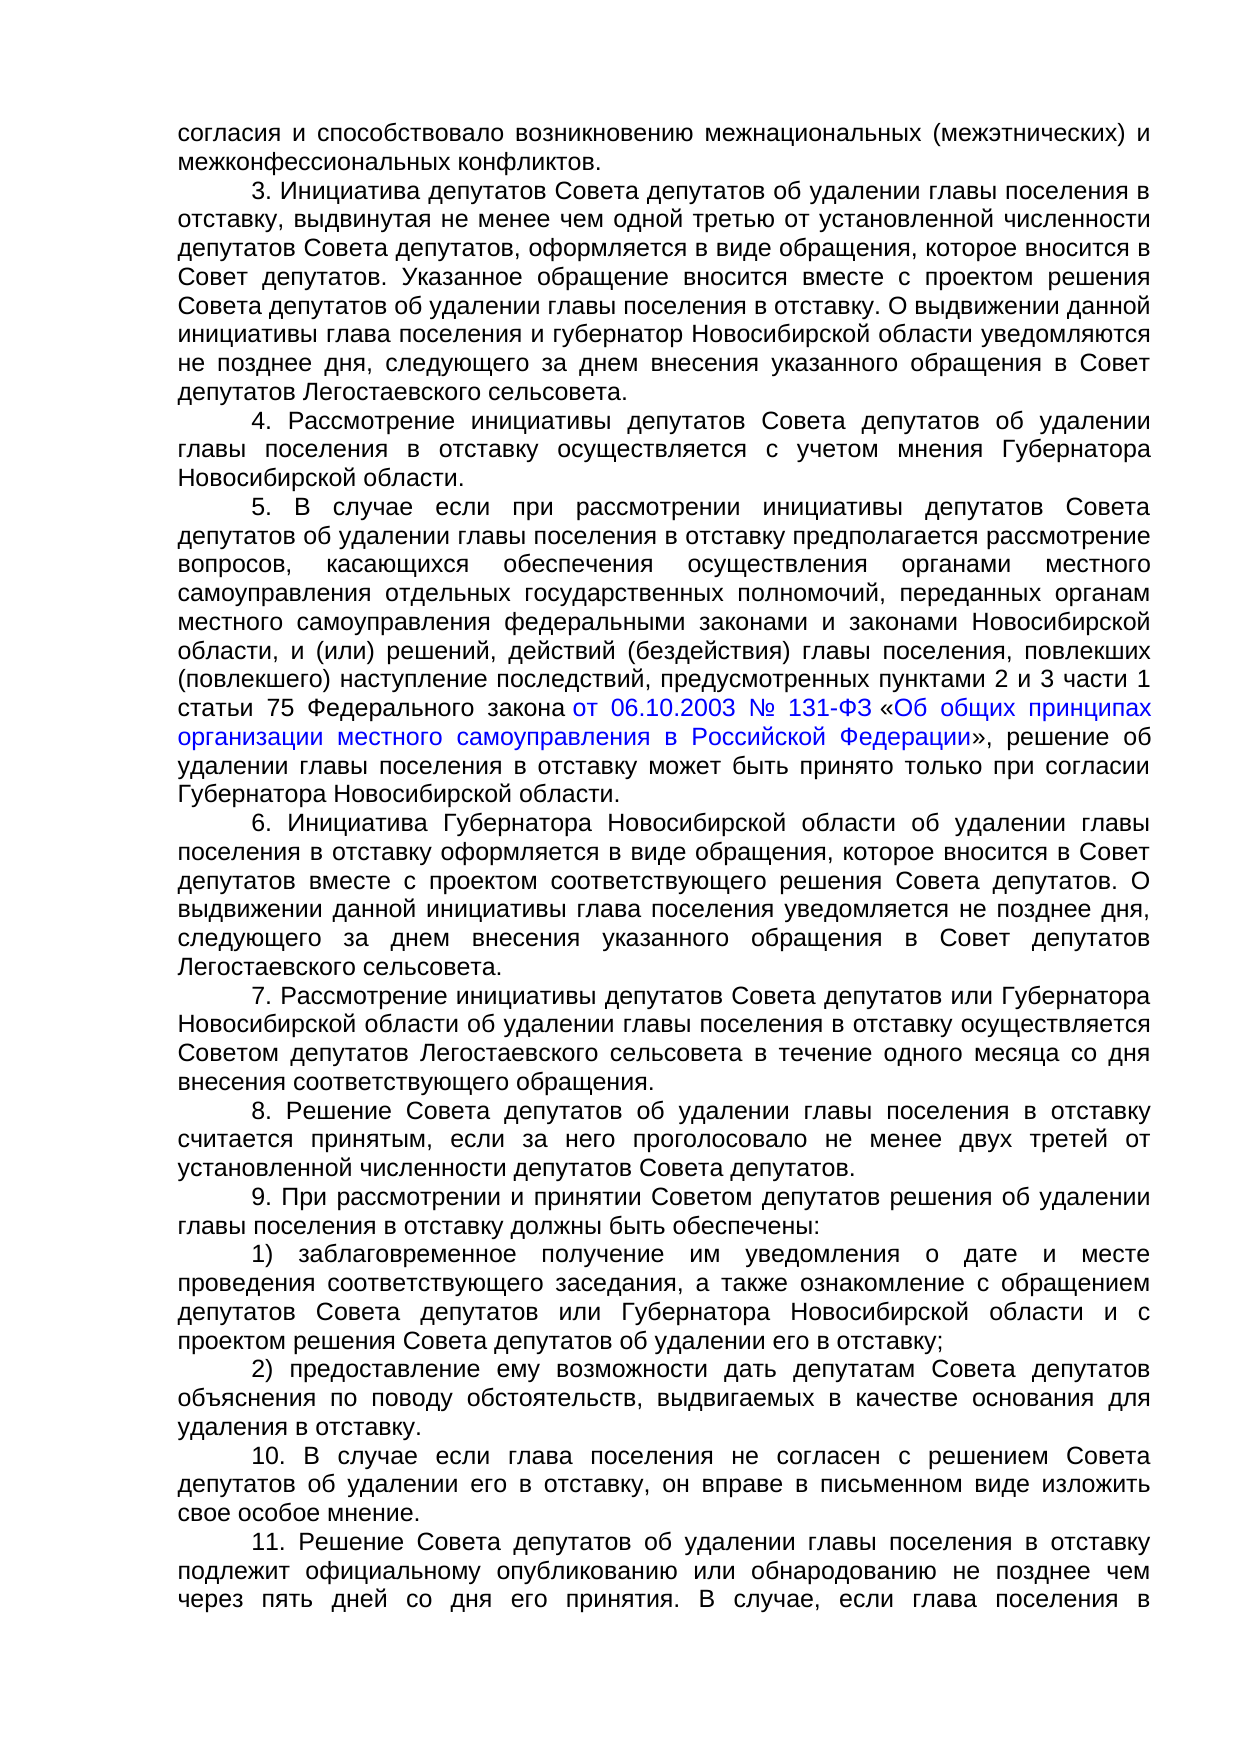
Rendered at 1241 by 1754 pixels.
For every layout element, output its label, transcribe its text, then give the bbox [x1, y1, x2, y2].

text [177, 1527, 1152, 1613]
text 6. Инициатива Губернатора Новосибирской области об удалении главы поселения в отставку оформляется в виде обращения, которое вносится в Совет депутатов вместе с проектом соответствующего решения Совета депутатов. О выдвижении данной инициативы глава поселения уведомляется не позднее дня, следующего за днем внесения указанного обращения в Совет депутатов Легостаевского сельсовета. [177, 808, 1152, 981]
text 4. Рассмотрение инициативы депутатов Совета депутатов об удалении главы поселения в отставку осуществляется с учетом мнения Губернатора Новосибирской области. [177, 406, 1152, 492]
text 10. В случае если глава поселения не согласен с решением Совета депутатов об удалении его в отставку, он вправе в письменном виде изложить свое особое мнение. [177, 1441, 1152, 1527]
text 2) предоставление ему возможности дать депутатам Совета депутатов объяснения по поводу обстоятельств, выдвигаемых в качестве основания для удаления в отставку. [177, 1354, 1152, 1441]
text 1) заблаговременное получение им уведомления о дате и месте проведения соответствующего заседания, а также ознакомление с обращением депутатов Совета депутатов или Губернатора Новосибирской области и с проектом решения Совета депутатов об удалении его в отставку; [177, 1239, 1152, 1354]
text 7. Рассмотрение инициативы депутатов Совета депутатов или Губернатора Новосибирской области об удалении главы поселения в отставку осуществляется Советом депутатов Легостаевского сельсовета в течение одного месяца со дня внесения соответствующего обращения. [177, 981, 1152, 1096]
text 8. Решение Совета депутатов об удалении главы поселения в отставку считается принятым, если за него проголосовало не менее двух третей от установленной численности депутатов Совета депутатов. [177, 1096, 1152, 1182]
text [177, 118, 1152, 176]
text 3. Инициатива депутатов Совета депутатов об удалении главы поселения в отставку, выдвинутая не менее чем одной третью от установленной численности депутатов Совета депутатов, оформляется в виде обращения, которое вносится в Совет депутатов. Указанное обращение вносится вместе с проектом решения Совета депутатов об удалении главы поселения в отставку. О выдвижении данной инициативы глава поселения и губернатор Новосибирской области уведомляются не позднее дня, следующего за днем внесения указанного обращения в Совет депутатов Легостаевского сельсовета. [177, 176, 1152, 406]
text 5. В случае если при рассмотрении инициативы депутатов Совета депутатов об удалении главы поселения в отставку предполагается рассмотрение вопросов, касающихся обеспечения осуществления органами местного самоуправления отдельных государственных полномочий, переданных органам местного самоуправления федеральными законами и законами Новосибирской области, и (или) решений, действий (бездействия) главы поселения, повлекших (повлекшего) наступление последствий, предусмотренных пунктами 2 и 3 части 1 статьи 75 Федерального закона от 06.10.2003 № 131-ФЗ «Об общих принципах организации местного самоуправления в Российской Федерации», решение об удалении главы поселения в отставку может быть принято только при согласии Губернатора Новосибирской области. [177, 492, 1152, 808]
text 9. При рассмотрении и принятии Советом депутатов решения об удалении главы поселения в отставку должны быть обеспечены: [177, 1182, 1152, 1239]
